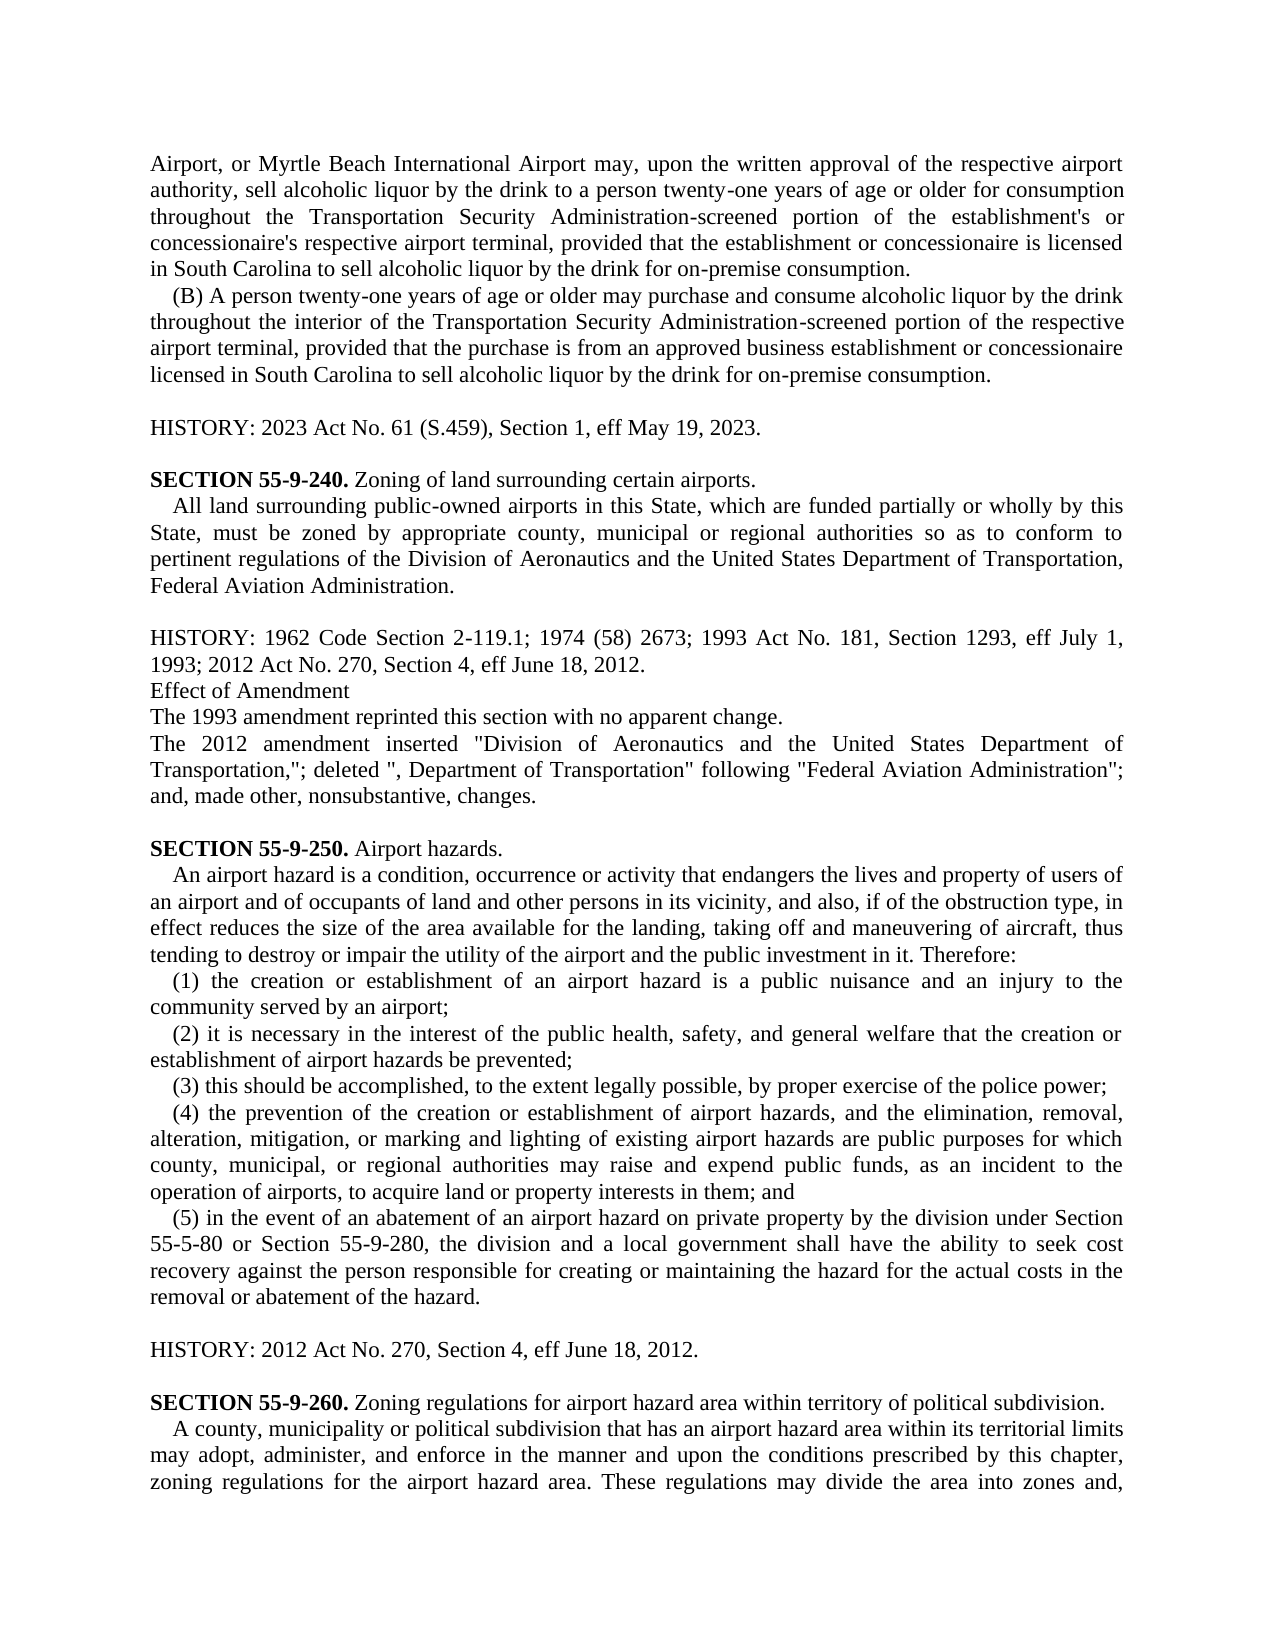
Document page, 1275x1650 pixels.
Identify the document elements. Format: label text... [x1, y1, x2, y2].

text HISTORY: 1962 Code Section 2-119.1; 1974 (58) 2673; 1993 Act No. 181, Section 1293, eff July 1, 1993; 2012 Act No. 270, Section 4, eff June 18, 2012. [150, 624, 1125, 677]
text (1) the creation or establishment of an airport hazard is a public nuisance and an injury to the community served by an airport; [150, 967, 1125, 1020]
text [150, 150, 1125, 282]
text All land surrounding public-owned airports in this State, which are funded partially or wholly by this State, must be zoned by appropriate county, municipal or regional authorities so as to conform to pertinent regulations of the Division of Aeronautics and the United States Department of Transportation, Federal Aviation Administration. [150, 493, 1125, 598]
text (B) A person twenty-one years of age or older may purchase and consume alcoholic liquor by the drink throughout the interior of the Transportation Security Administration-screened portion of the respective airport terminal, provided that the purchase is from an approved business establishment or concessionaire licensed in South Carolina to sell alcoholic liquor by the drink for on-premise consumption. [150, 282, 1125, 387]
text HISTORY: 2012 Act No. 270, Section 4, eff June 18, 2012. [150, 1336, 1125, 1362]
text The 1993 amendment reprinted this section with no apparent change. [150, 703, 1125, 730]
text Effect of Amendment [150, 677, 1125, 703]
text SECTION 55-9-250. Airport hazards. [150, 835, 1125, 862]
text (2) it is necessary in the interest of the public health, safety, and general welfare that the creation or establishment of airport hazards be prevented; [150, 1020, 1125, 1072]
text (4) the prevention of the creation or establishment of airport hazards, and the elimination, removal, alteration, mitigation, or marking and lighting of existing airport hazards are public purposes for which county, municipal, or regional authorities may raise and expend public funds, as an incident to the operation of airports, to acquire land or property interests in them; and [150, 1099, 1125, 1204]
text (3) this should be accomplished, to the extent legally possible, by proper exercise of the police power; [150, 1072, 1125, 1099]
text (5) in the event of an abatement of an airport hazard on private property by the division under Section 55-5-80 or Section 55-9-280, the division and a local government shall have the ability to seek cost recovery against the person responsible for creating or maintaining the hazard for the actual costs in the removal or abatement of the hazard. [150, 1204, 1125, 1309]
text An airport hazard is a condition, occurrence or activity that endangers the lives and property of users of an airport and of occupants of land and other persons in its vicinity, and also, if of the obstruction type, in effect reduces the size of the area available for the landing, taking off and maneuvering of aircraft, thus tending to destroy or impair the utility of the airport and the public investment in it. Therefore: [150, 862, 1125, 967]
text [150, 1415, 1125, 1494]
text SECTION 55-9-260. Zoning regulations for airport hazard area within territory of political subdivision. [150, 1389, 1125, 1415]
text SECTION 55-9-240. Zoning of land surrounding certain airports. [150, 466, 1125, 493]
text HISTORY: 2023 Act No. 61 (S.459), Section 1, eff May 19, 2023. [150, 413, 1125, 440]
text The 2012 amendment inserted "Division of Aeronautics and the United States Department of Transportation,"; deleted ", Department of Transportation" following "Federal Aviation Administration"; and, made other, nonsubstantive, changes. [150, 730, 1125, 809]
